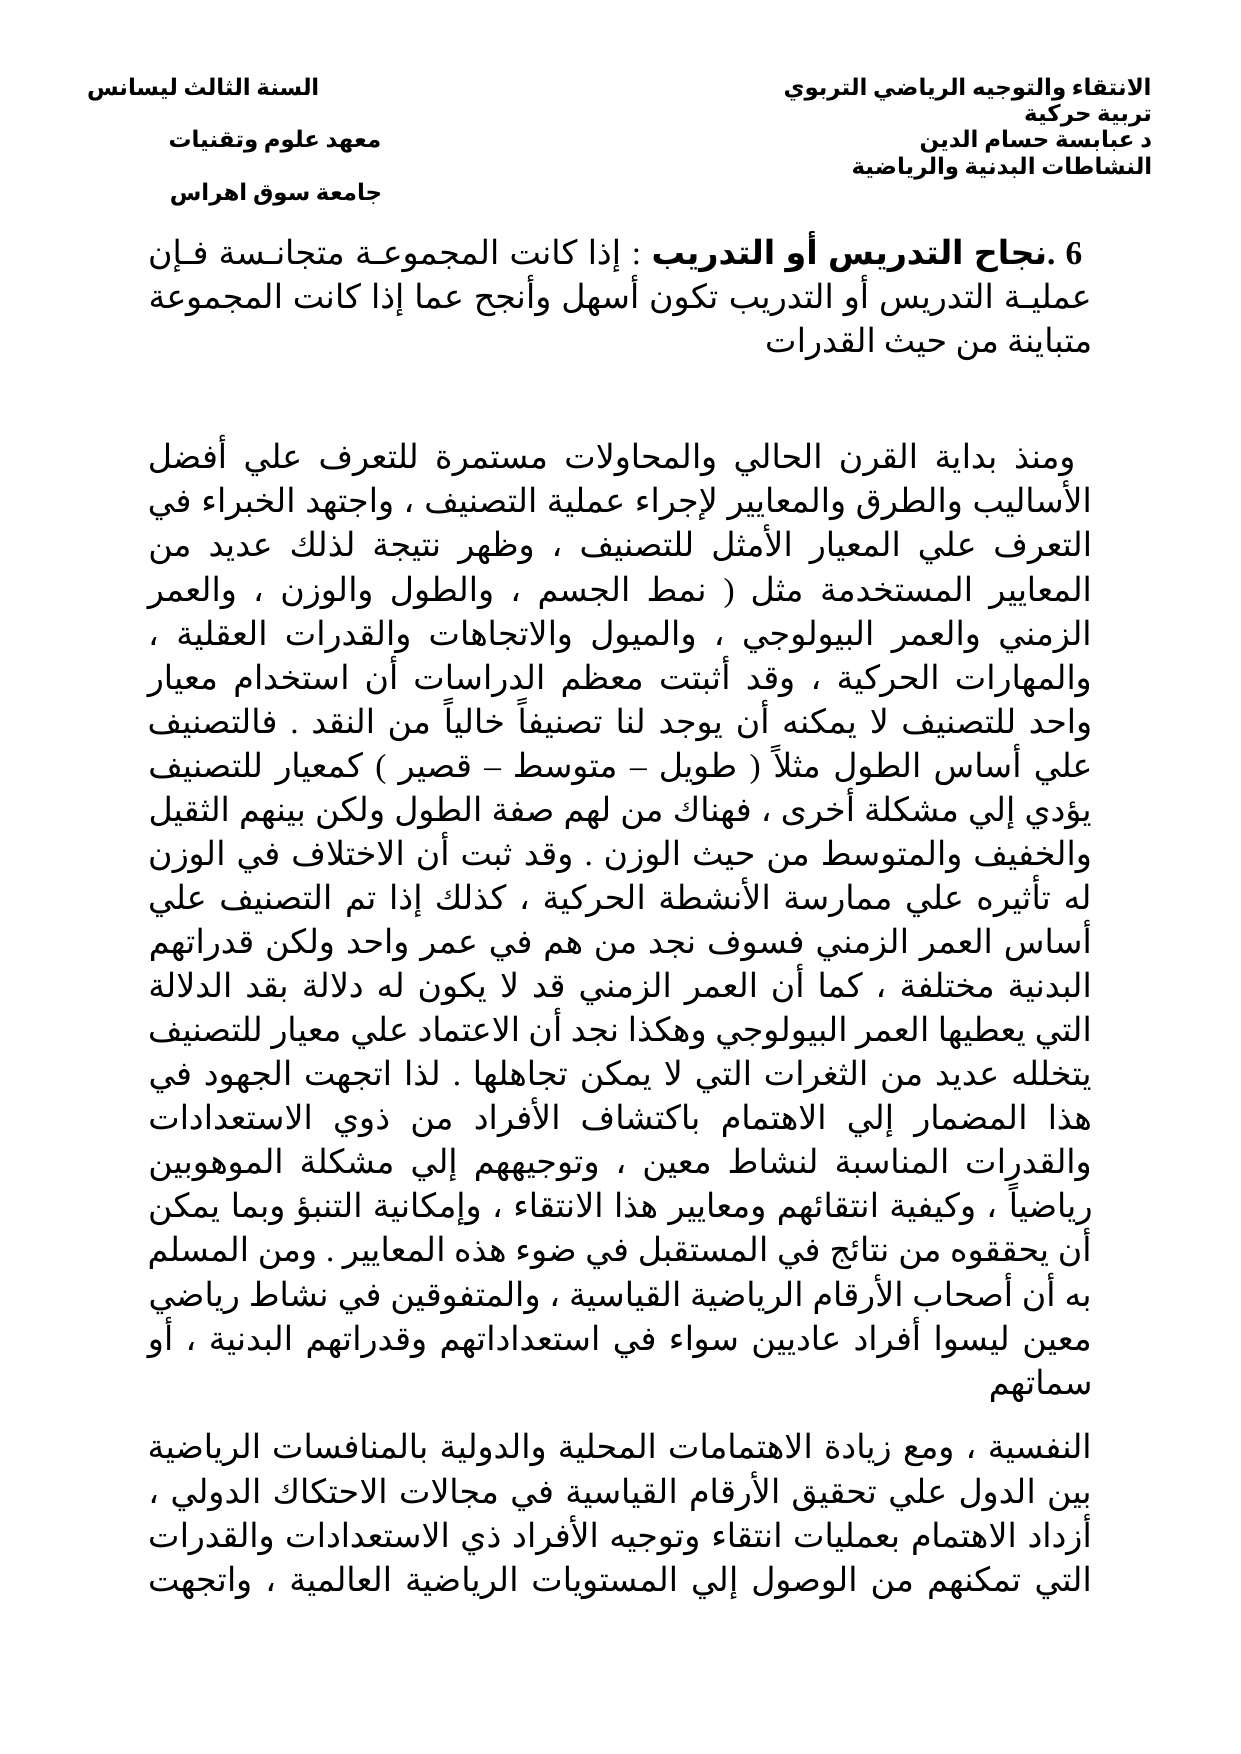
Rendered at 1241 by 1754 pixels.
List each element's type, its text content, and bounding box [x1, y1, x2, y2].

text 6 .نجاح التدريس أو التدريب : إذا كانت المجموعـة متجانـسة فـإن عمليـة التدريس أو التدريب تكون أسهل وأنجح عما إذا كانت المجموعة متباينة من حيث القدرات [148, 233, 1093, 360]
text ومنذ بداية القرن الحالي والمحاولات مستمرة للتعرف علي أفضل الأساليب والطرق والمعايير لإجراء عملية التصنيف ، واجتهد الخبراء في التعرف علي المعيار الأمثل للتصنيف ، وظهر نتيجة لذلك عديد من المعايير المستخدمة مثل ( نمط الجسم ، والطول والوزن ، والعمر الزمني والعمر البيولوجي ، والميول والاتجاهات والقدرات العقلية ، والمهارات الحركية ، وقد أثبتت معظم الدراسات أن استخدام معيار واحد للتصنيف لا يمكنه أن يوجد لنا تصنيفاً خالياً من النقد . فالتصنيف علي أساس الطول مثلاً ( طويل – متوسط – قصير ) كمعيار للتصنيف يؤدي إلي مشكلة أخرى ، فهناك من لهم صفة الطول ولكن بينهم الثقيل والخفيف والمتوسط من حيث الوزن . وقد ثبت أن الاختلاف في الوزن له تأثيره علي ممارسة الأنشطة الحركية ، كذلك إذا تم التصنيف علي أساس العمر الزمني فسوف نجد من هم في عمر واحد ولكن قدراتهم البدنية مختلفة ، كما أن العمر الزمني قد لا يكون له دلالة بقد الدلالة التي يعطيها العمر البيولوجي وهكذا نجد أن الاعتماد علي معيار للتصنيف يتخلله عديد من الثغرات التي لا يمكن تجاهلها . لذا اتجهت الجهود في هذا المضمار إلي الاهتمام باكتشاف الأفراد من ذوي الاستعدادات والقدرات المناسبة لنشاط معين ، وتوجيههم إلي مشكلة الموهوبين رياضياً ، وكيفية انتقائهم ومعايير هذا الانتقاء ، وإمكانية التنبؤ وبما يمكن أن يحققوه من نتائج في المستقبل في ضوء هذه المعايير . ومن المسلم به أن أصحاب الأرقام الرياضية القياسية ، والمتفوقين في نشاط رياضي معين ليسوا أفراد عاديين سواء في استعداداتهم وقدراتهم البدنية ، أو سماتهم [148, 438, 1093, 1401]
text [148, 1428, 1093, 1598]
